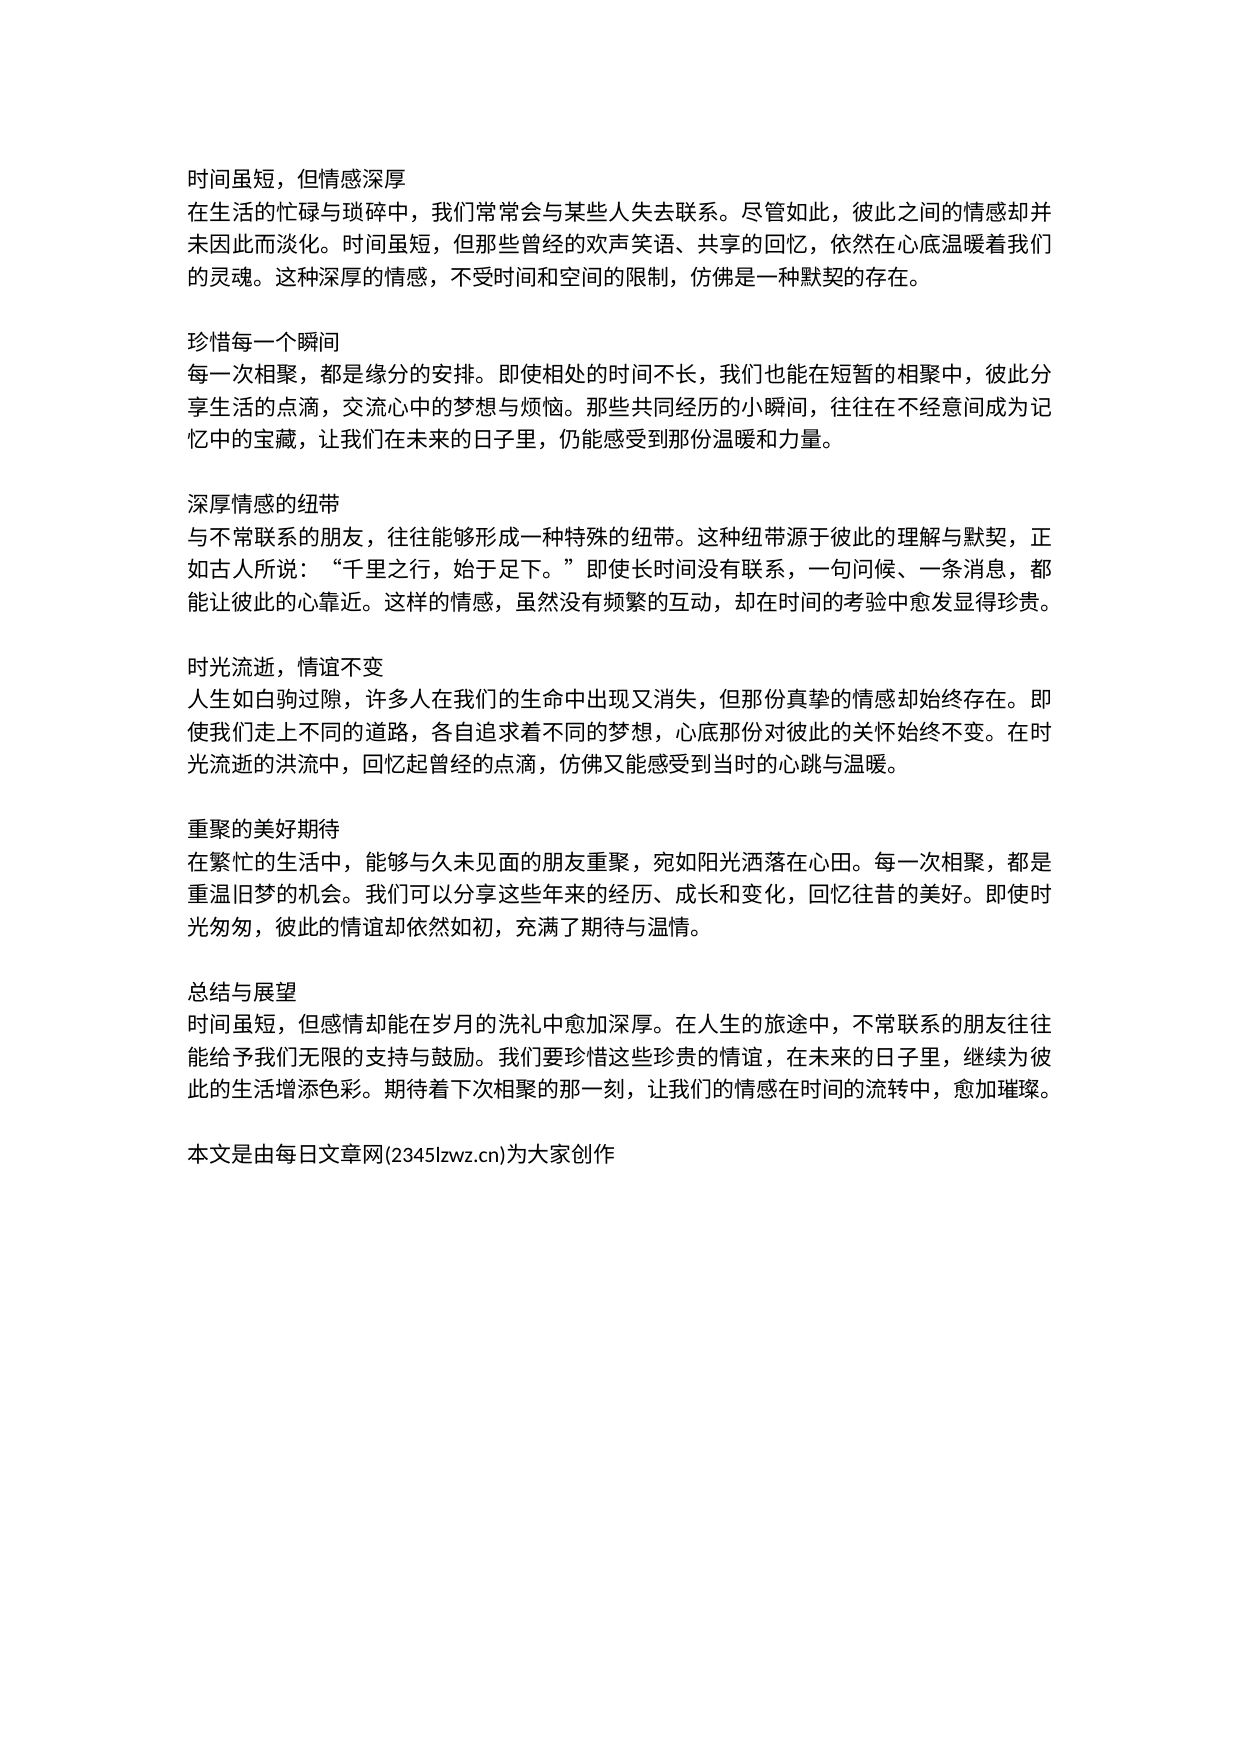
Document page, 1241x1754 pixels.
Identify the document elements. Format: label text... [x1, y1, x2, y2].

text 深厚情感的纽带 [187, 487, 1053, 519]
text 人生如白驹过隙，许多人在我们的生命中出现又消失，但那份真挚的情感却始终存在。即使我们走上不同的道路，各自追求着不同的梦想，心底那份对彼此的关怀始终不变。在时光流逝的洪流中，回忆起曾经的点滴，仿佛又能感受到当时的心跳与温暖。 [187, 682, 1053, 779]
text 重聚的美好期待 [187, 812, 1053, 844]
text 时间虽短，但感情却能在岁月的洗礼中愈加深厚。在人生的旅途中，不常联系的朋友往往能给予我们无限的支持与鼓励。我们要珍惜这些珍贵的情谊，在未来的日子里，继续为彼此的生活增添色彩。期待着下次相聚的那一刻，让我们的情感在时间的流转中，愈加璀璨。 [187, 1007, 1053, 1104]
text 总结与展望 [187, 974, 1053, 1007]
text 本文是由每日文章网(2345lzwz.cn)为大家创作 [187, 1137, 1053, 1169]
text 在生活的忙碌与琐碎中，我们常常会与某些人失去联系。尽管如此，彼此之间的情感却并未因此而淡化。时间虽短，但那些曾经的欢声笑语、共享的回忆，依然在心底温暖着我们的灵魂。这种深厚的情感，不受时间和空间的限制，仿佛是一种默契的存在。 [187, 194, 1053, 292]
text 珍惜每一个瞬间 [187, 324, 1053, 357]
text 与不常联系的朋友，往往能够形成一种特殊的纽带。这种纽带源于彼此的理解与默契，正如古人所说：“千里之行，始于足下。”即使长时间没有联系，一句问候、一条消息，都能让彼此的心靠近。这样的情感，虽然没有频繁的互动，却在时间的考验中愈发显得珍贵。 [187, 519, 1053, 617]
text 时间虽短，但情感深厚 [187, 162, 1053, 194]
text 在繁忙的生活中，能够与久未见面的朋友重聚，宛如阳光洒落在心田。每一次相聚，都是重温旧梦的机会。我们可以分享这些年来的经历、成长和变化，回忆往昔的美好。即使时光匆匆，彼此的情谊却依然如初，充满了期待与温情。 [187, 844, 1053, 942]
text 每一次相聚，都是缘分的安排。即使相处的时间不长，我们也能在短暂的相聚中，彼此分享生活的点滴，交流心中的梦想与烦恼。那些共同经历的小瞬间，往往在不经意间成为记忆中的宝藏，让我们在未来的日子里，仍能感受到那份温暖和力量。 [187, 357, 1053, 454]
text 时光流逝，情谊不变 [187, 649, 1053, 682]
